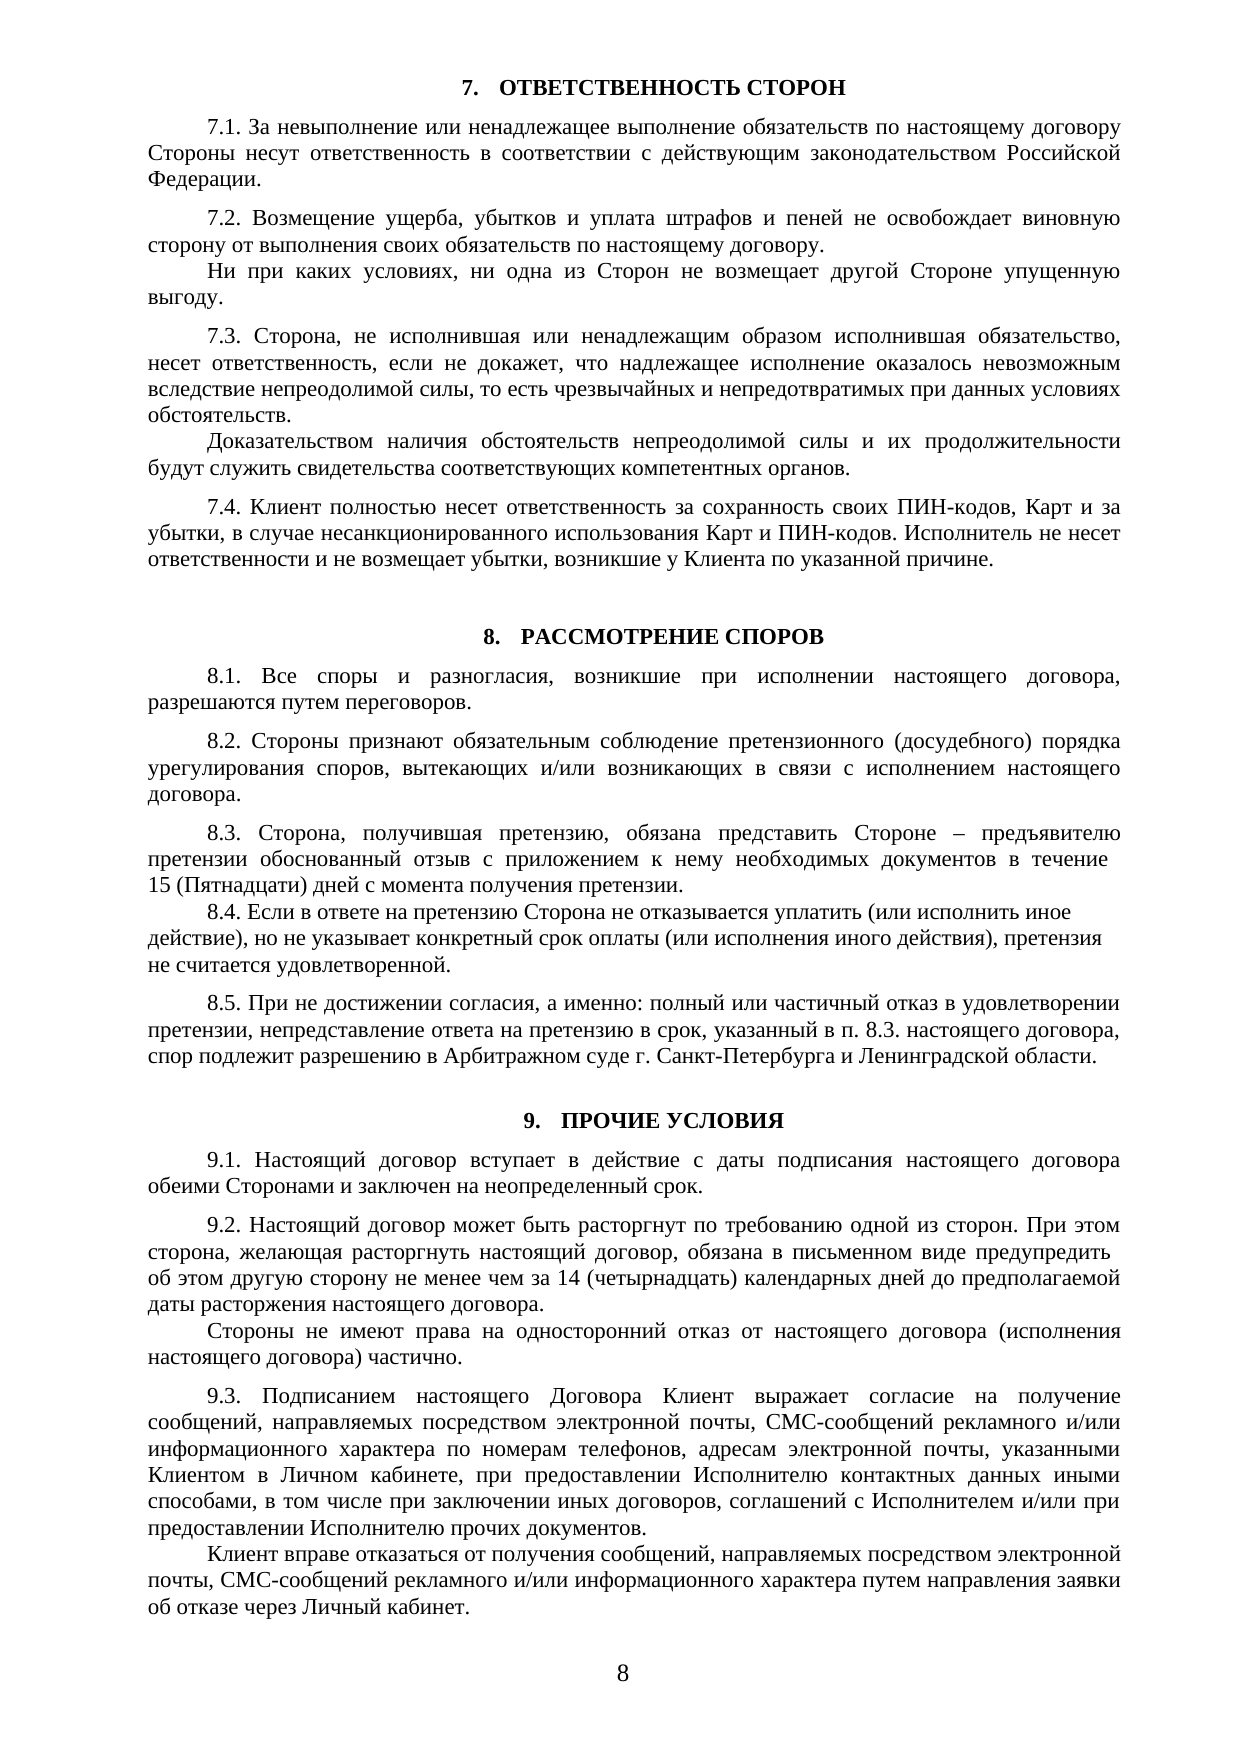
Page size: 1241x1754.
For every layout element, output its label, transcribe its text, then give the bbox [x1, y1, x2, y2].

list ПРОЧИЕ УСЛОВИЯ [185, 1107, 1122, 1134]
subtitle РАССМОТРЕНИЕ СПОРОВ [185, 623, 1122, 649]
text 9.2. Настоящий договор может быть расторгнут по требованию одной из сторон. При этом сторона, желающая расторгнуть настоящий договор, обязана в письменном виде предупредить об этом другую сторону не менее чем за 14 (четырнадцать) календарных дней до предполагаемой даты расторжения настоящего договора. [148, 1211, 1122, 1317]
text 7.3. Сторона, не исполнившая или ненадлежащим образом исполнившая обязательство, несет ответственность, если не докажет, что надлежащее исполнение оказалось невозможным вследствие непреодолимой силы, то есть чрезвычайных и непредотвратимых при данных условиях обстоятельств. [148, 322, 1122, 428]
text 7.1. За невыполнение или ненадлежащее выполнение обязательств по настоящему договору Стороны несут ответственность в соответствии с действующим законодательством Российской Федерации. [148, 113, 1122, 192]
text 8.4. Если в ответе на претензию Сторона не отказывается уплатить (или исполнить иное действие), но не указывает конкретный срок оплаты (или исполнения иного действия), претензия не считается удовлетворенной. [148, 898, 1122, 977]
text Стороны не имеют права на односторонний отказ от настоящего договора (исполнения настоящего договора) частично. [148, 1317, 1122, 1369]
text 9.1. Настоящий договор вступает в действие с даты подписания настоящего договора обеими Сторонами и заключен на неопределенный срок. [148, 1146, 1122, 1199]
text 8.1. Все споры и разногласия, возникшие при исполнении настоящего договора, разрешаются путем переговоров. [148, 662, 1122, 715]
text 7.2. Возмещение ущерба, убытков и уплата штрафов и пеней не освобождает виновную сторону от выполнения своих обязательств по настоящему договору. [148, 204, 1122, 257]
text Ни при каких условиях, ни одна из Сторон не возмещает другой Стороне упущенную выгоду. [148, 257, 1122, 310]
text 8.2. Стороны признают обязательным соблюдение претензионного (досудебного) порядка урегулирования споров, вытекающих и/или возникающих в связи с исполнением настоящего договора. [148, 727, 1122, 806]
text Доказательством наличия обстоятельств непреодолимой силы и их продолжительности будут служить свидетельства соответствующих компетентных органов. [148, 428, 1122, 480]
subtitle ОТВЕТСТВЕННОСТЬ СТОРОН [185, 74, 1122, 100]
text 7.4. Клиент полностью несет ответственность за сохранность своих ПИН-кодов, Карт и за убытки, в случае несанкционированного использования Карт и ПИН-кодов. Исполнитель не несет ответственности и не возмещает убытки, возникшие у Клиента по указанной причине. [148, 493, 1122, 572]
text 8.5. При не достижении согласия, а именно: полный или частичный отказ в удовлетворении претензии, непредставление ответа на претензию в срок, указанный в п. 8.3. настоящего договора, спор подлежит разрешению в Арбитражном суде г. Санкт-Петербурга и Ленинградской области. [148, 989, 1122, 1068]
text 8.3. Сторона, получившая претензию, обязана представить Стороне – предъявителю претензии обоснованный отзыв с приложением к нему необходимых документов в течение 15 (Пятнадцати) дней с момента получения претензии. [148, 819, 1122, 898]
text Клиент вправе отказаться от получения сообщений, направляемых посредством электронной почты, СМС-сообщений рекламного и/или информационного характера путем направления заявки об отказе через Личный кабинет. [148, 1540, 1122, 1619]
text 9.3. Подписанием настоящего Договора Клиент выражает согласие на получение сообщений, направляемых посредством электронной почты, СМС-сообщений рекламного и/или информационного характера по номерам телефонов, адресам электронной почты, указанными Клиентом в Личном кабинете, при предоставлении Исполнителю контактных данных иными способами, в том числе при заключении иных договоров, соглашений с Исполнителем и/или при предоставлении Исполнителю прочих документов. [148, 1382, 1122, 1540]
